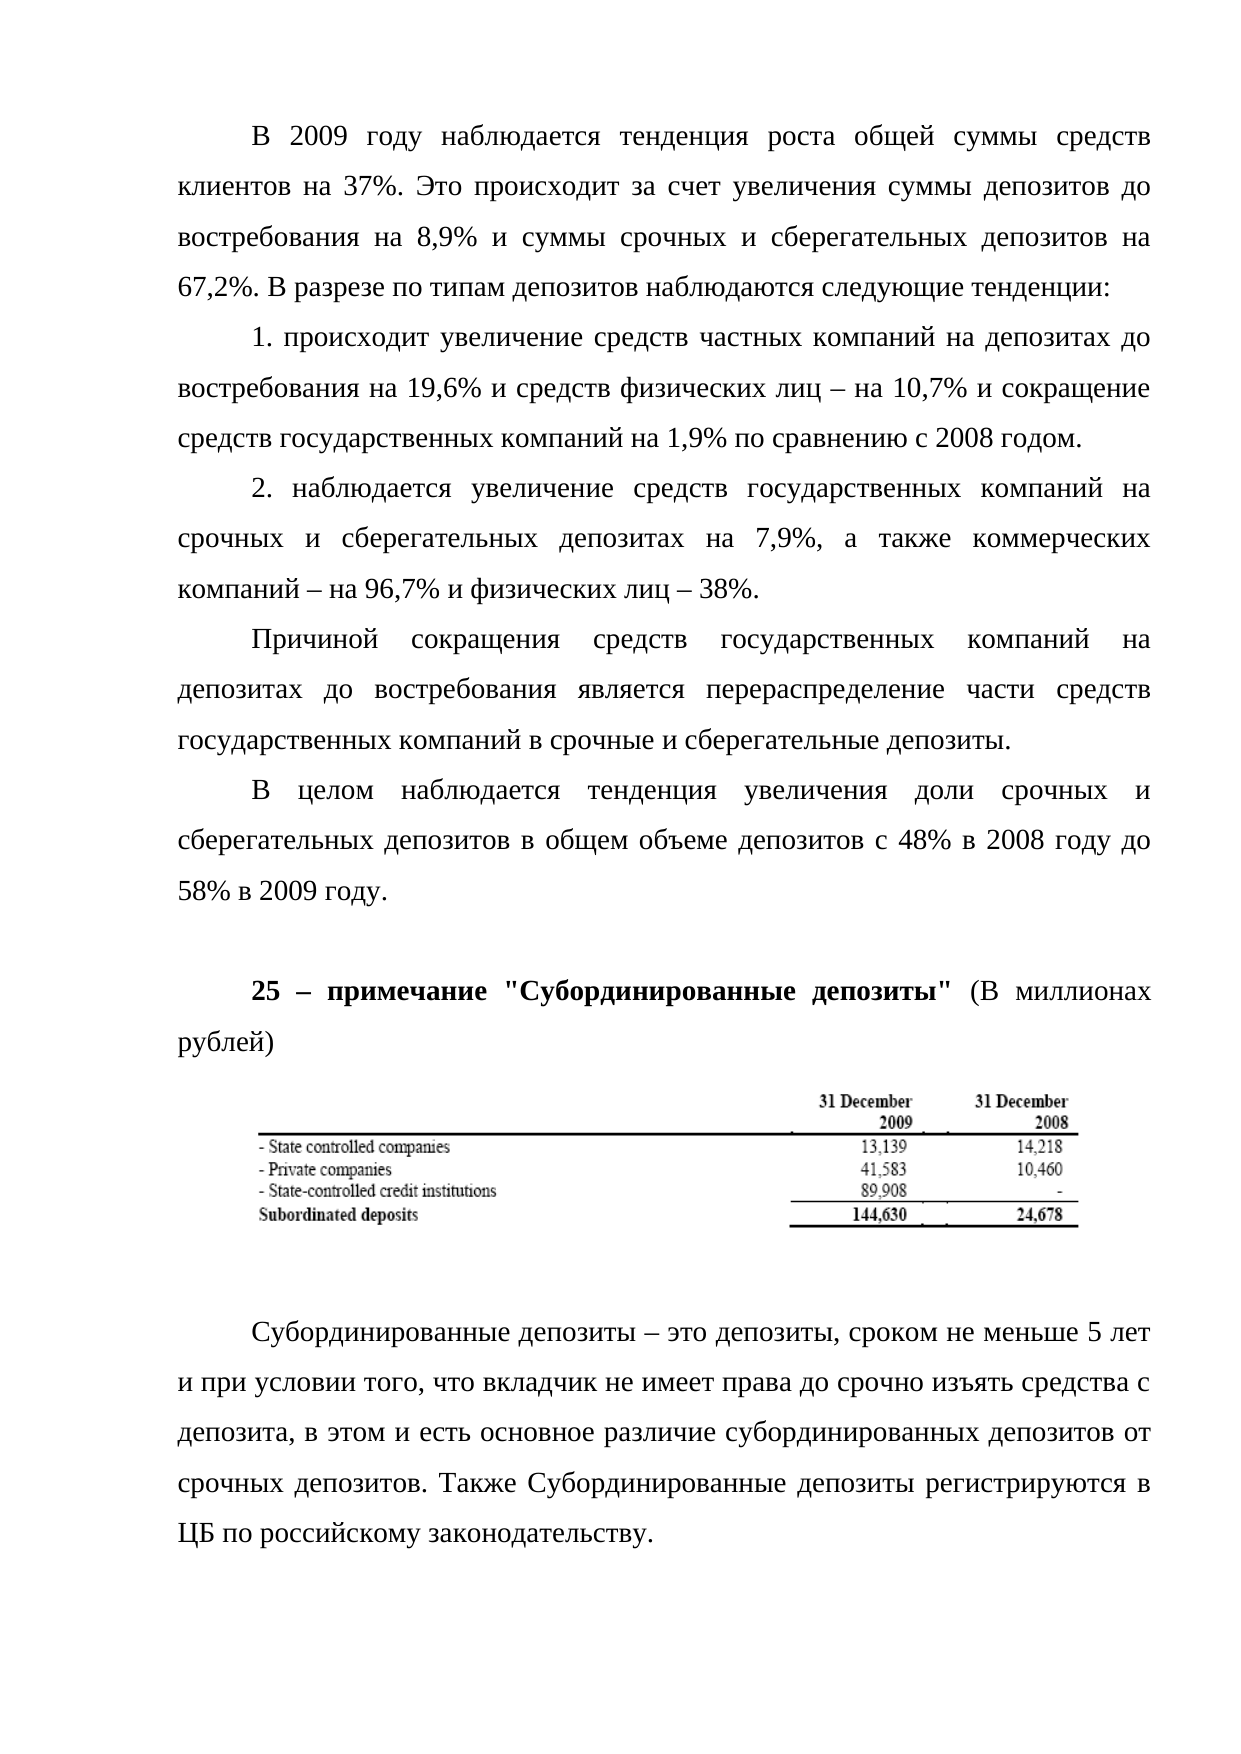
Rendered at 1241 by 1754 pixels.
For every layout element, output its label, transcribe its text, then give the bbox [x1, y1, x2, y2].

text 1. происходит увеличение средств частных компаний на депозитах до востребования на 19,6% и средств физических лиц – на 10,7% и сокращение средств государственных компаний на 1,9% по сравнению с 2008 годом. [177, 319, 1152, 453]
text 2. наблюдается увеличение средств государственных компаний на срочных и сберегательных депозитах на 7,9%, а также коммерческих компаний – на 96,7% и физических лиц – 38%. [177, 470, 1152, 604]
text 25 – примечание "Субординированные депозиты" (В миллионах рублей) [177, 973, 1152, 1057]
text В целом наблюдается тенденция увеличения доли срочных и сберегательных депозитов в общем объеме депозитов с 48% в 2008 году до 58% в 2009 году. [177, 772, 1152, 906]
text Субординированные депозиты – это депозиты, сроком не меньше 5 лет и при условии того, что вкладчик не имеет права до срочно изъять средства с депозита, в этом и есть основное различие субординированных депозитов от срочных депозитов. Также Субординированные депозиты регистрируются в ЦБ по российскому законодательству. [177, 1314, 1152, 1549]
text Причиной сокращения средств государственных компаний на депозитах до востребования является перераспределение части средств государственных компаний в срочные и сберегательные депозиты. [177, 621, 1152, 755]
picture [251, 1073, 1087, 1249]
text В 2009 году наблюдается тенденция роста общей суммы средств клиентов на 37%. Это происходит за счет увеличения суммы депозитов до востребования на 8,9% и суммы срочных и сберегательных депозитов на 67,2%. В разрезе по типам депозитов наблюдаются следующие тенденции: [177, 118, 1152, 303]
